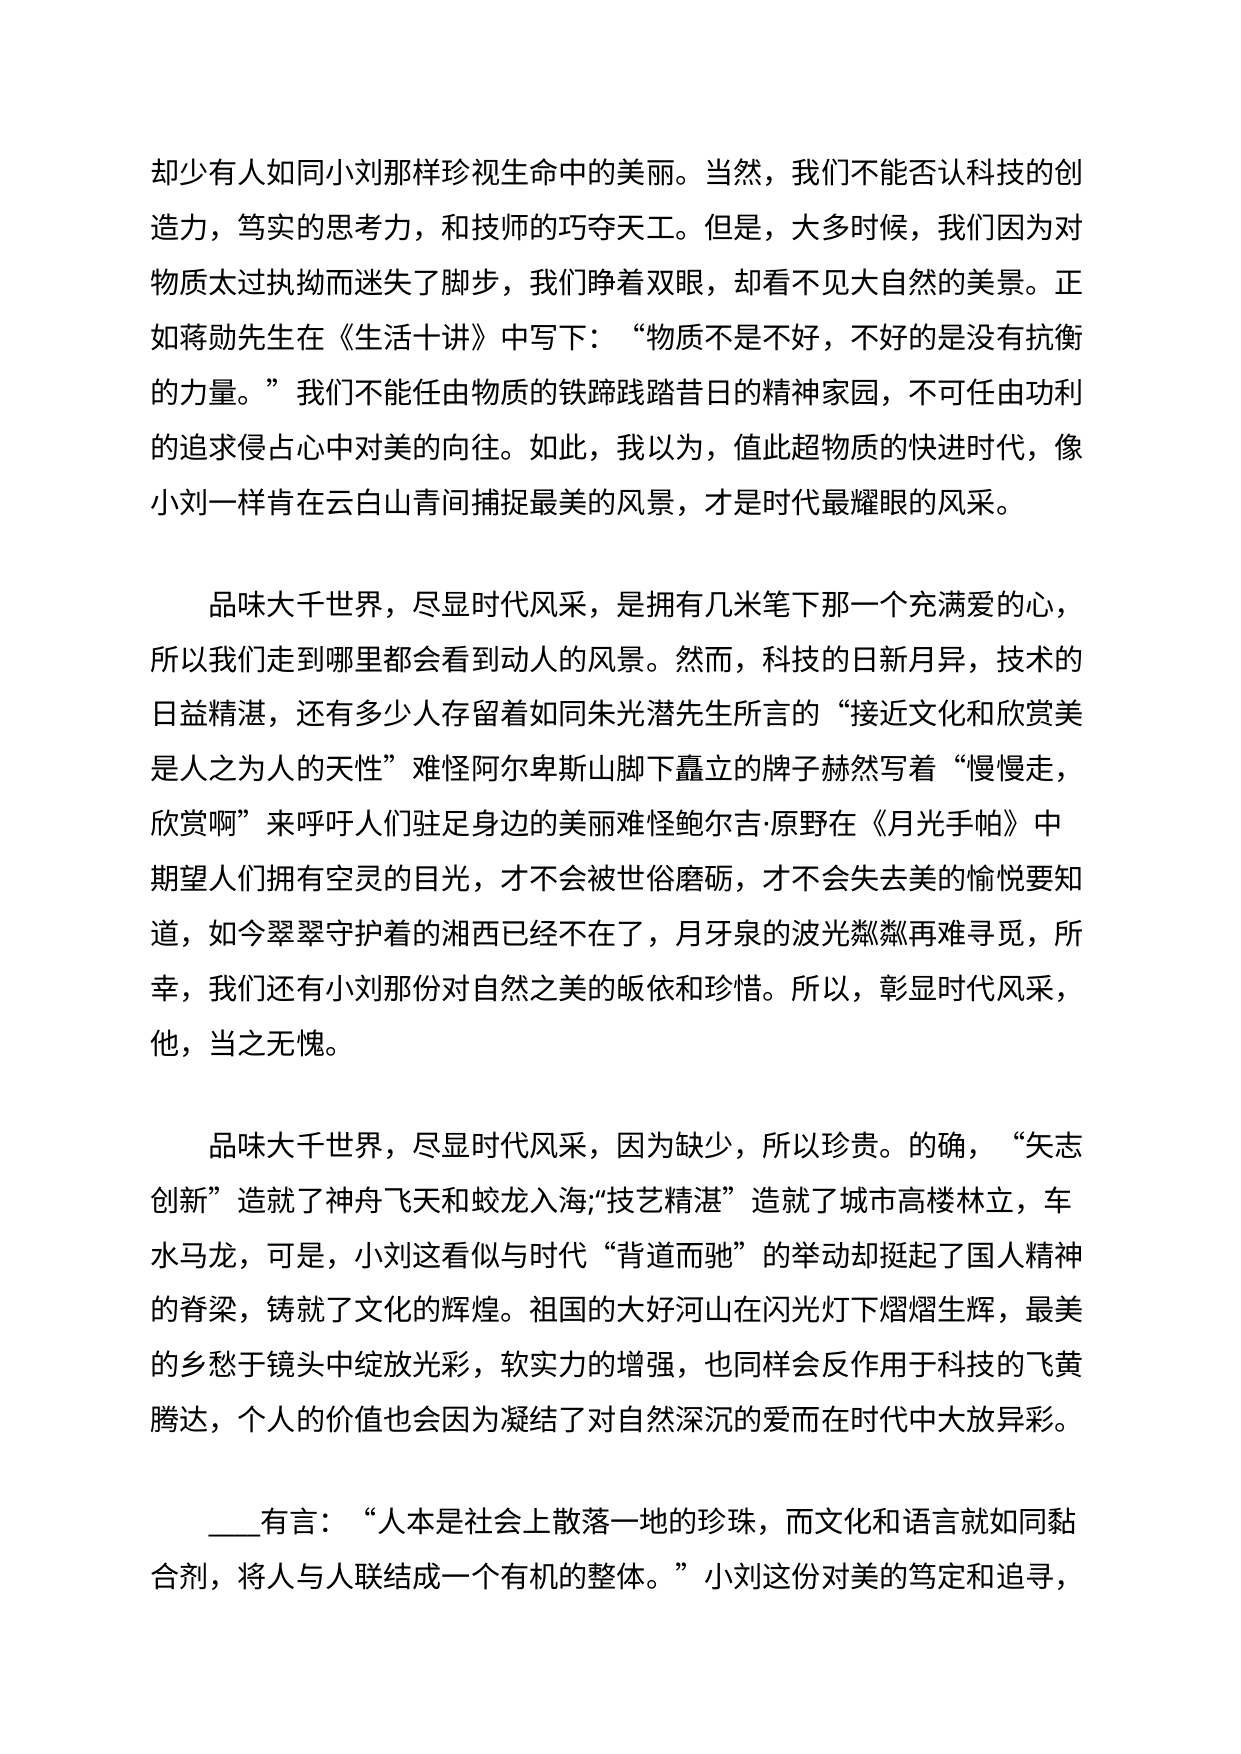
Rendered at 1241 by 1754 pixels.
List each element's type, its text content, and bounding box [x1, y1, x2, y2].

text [150, 1498, 1090, 1596]
text 品味大千世界，尽显时代风采，因为缺少，所以珍贵。的确，“矢志创新”造就了神舟飞天和蛟龙入海;“技艺精湛”造就了城市高楼林立，车水马龙，可是，小刘这看似与时代“背道而驰”的举动却挺起了国人精神的脊梁，铸就了文化的辉煌。祖国的大好河山在闪光灯下熠熠生辉，最美的乡愁于镜头中绽放光彩，软实力的增强，也同样会反作用于科技的飞黄腾达，个人的价值也会因为凝结了对自然深沉的爱而在时代中大放异彩。 [150, 1122, 1090, 1439]
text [150, 150, 1090, 522]
text 品味大千世界，尽显时代风采，是拥有几米笔下那一个充满爱的心，所以我们走到哪里都会看到动人的风景。然而，科技的日新月异，技术的日益精湛，还有多少人存留着如同朱光潜先生所言的“接近文化和欣赏美是人之为人的天性”难怪阿尔卑斯山脚下矗立的牌子赫然写着“慢慢走，欣赏啊”来呼吁人们驻足身边的美丽难怪鲍尔吉·原野在《月光手帕》中期望人们拥有空灵的目光，才不会被世俗磨砺，才不会失去美的愉悦要知道，如今翠翠守护着的湘西已经不在了，月牙泉的波光粼粼再难寻觅，所幸，我们还有小刘那份对自然之美的皈依和珍惜。所以，彰显时代风采，他，当之无愧。 [150, 581, 1090, 1063]
